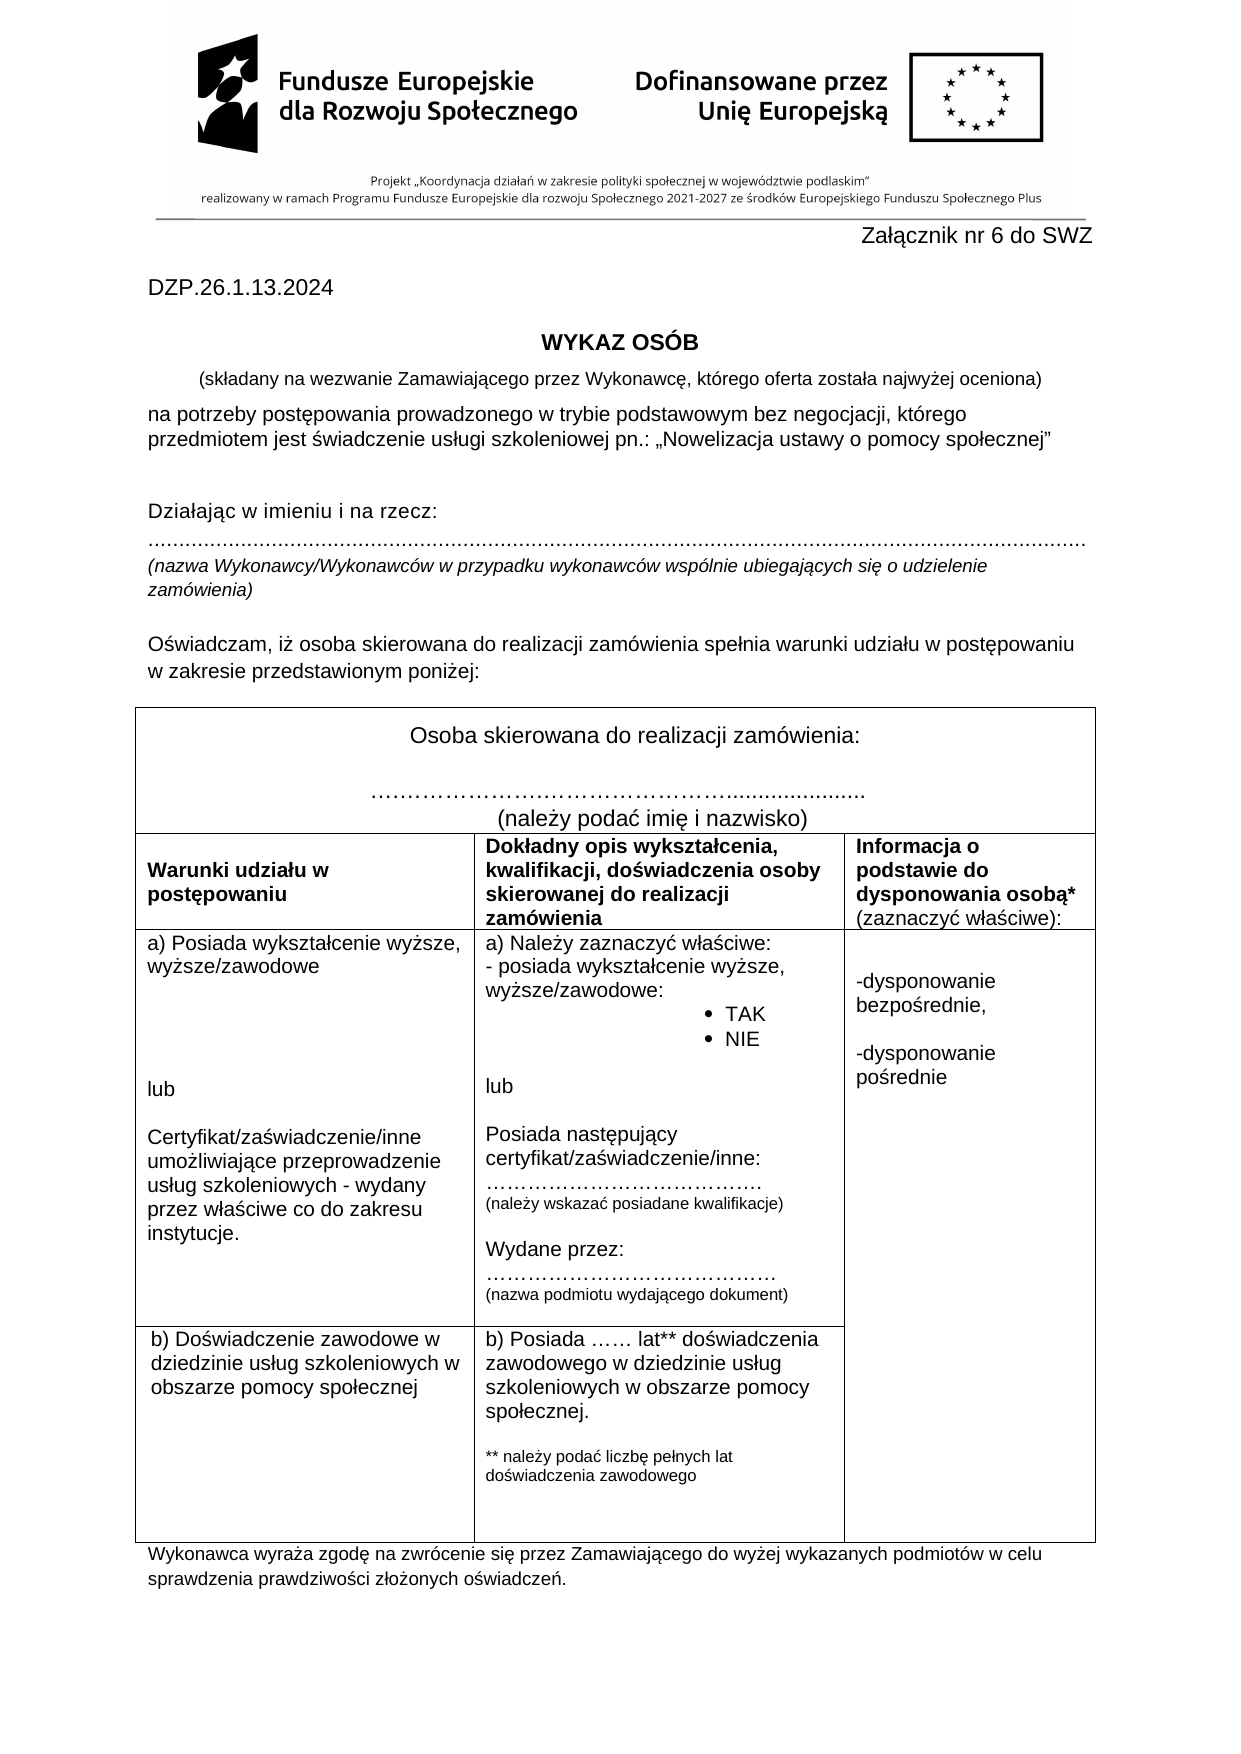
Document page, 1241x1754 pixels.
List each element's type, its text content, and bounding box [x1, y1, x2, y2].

table_cell a) Posiada wykształcenie wyższe, wyższe/zawodowe lub Certyfikat/zaświadczenie/inne umożliwiające przeprowadzenie usług szkoleniowych - wydany przez właściwe co do zakresu instytucje. [136, 930, 474, 1326]
table_cell b) Posiada …… lat** doświadczenia zawodowego w dziedzinie usług szkoleniowych w obszarze pomocy społecznej. ** należy podać liczbę pełnych lat doświadczenia zawodowego [475, 1327, 844, 1542]
table_cell a) Należy zaznaczyć właściwe: - posiada wykształcenie wyższe, wyższe/zawodowe: TAK NIE lub Posiada następujący certyfikat/zaświadczenie/inne: …………………………………. (należy wskazać posiadane kwalifikacje) Wydane przez: …………………………………… (nazwa podmiotu wydającego dokument) [475, 930, 844, 1326]
text DZP.26.1.13.2024 [148, 274, 1093, 301]
text Załącznik nr 6 do SWZ [148, 222, 1093, 248]
text Wykonawca wyraża zgodę na zwrócenie się przez Zamawiającego do wyżej wykazanych podmiotów w celu sprawdzenia prawdziwości złożonych oświadczeń. [148, 1543, 1093, 1589]
table_cell b) Doświadczenie zawodowe w dziedzinie usług szkoleniowych w obszarze pomocy społecznej [136, 1327, 474, 1542]
table_cell Warunki udziału w postępowaniu [136, 834, 474, 929]
table_header Osoba skierowana do realizacji zamówienia: ….……………….……………………...................... (należy podać imię i nazwisko) [136, 708, 1095, 832]
text ........................................................................................................................................................ [148, 527, 1093, 551]
text Oświadczam, iż osoba skierowana do realizacji zamówienia spełnia warunki udziału w postępowaniu w zakresie przedstawionym poniżej: [148, 631, 1093, 683]
text (składany na wezwanie Zamawiającego przez Wykonawcę, którego oferta została najwyżej oceniona) [148, 367, 1093, 389]
text (nazwa Wykonawcy/Wykonawców w przypadku wykonawców wspólnie ubiegających się o udzielenie zamówienia) [148, 554, 1093, 601]
text WYKAZ OSÓB [148, 329, 1093, 355]
text na potrzeby postępowania prowadzonego w trybie podstawowym bez negocjacji, którego przedmiotem jest świadczenie usługi szkoleniowej pn.: „Nowelizacja ustawy o pomocy społecznej” [148, 402, 1093, 451]
table_cell -dysponowanie bezpośrednie, -dysponowanie pośrednie [845, 930, 1095, 1542]
table_cell Dokładny opis wykształcenia, kwalifikacji, doświadczenia osoby skierowanej do realizacji zamówienia [475, 834, 844, 929]
picture [168, 4, 1073, 217]
text Działając w imieniu i na rzecz: [148, 499, 1093, 523]
table_cell Informacja o podstawie do dysponowania osobą* (zaznaczyć właściwe): [845, 834, 1095, 929]
